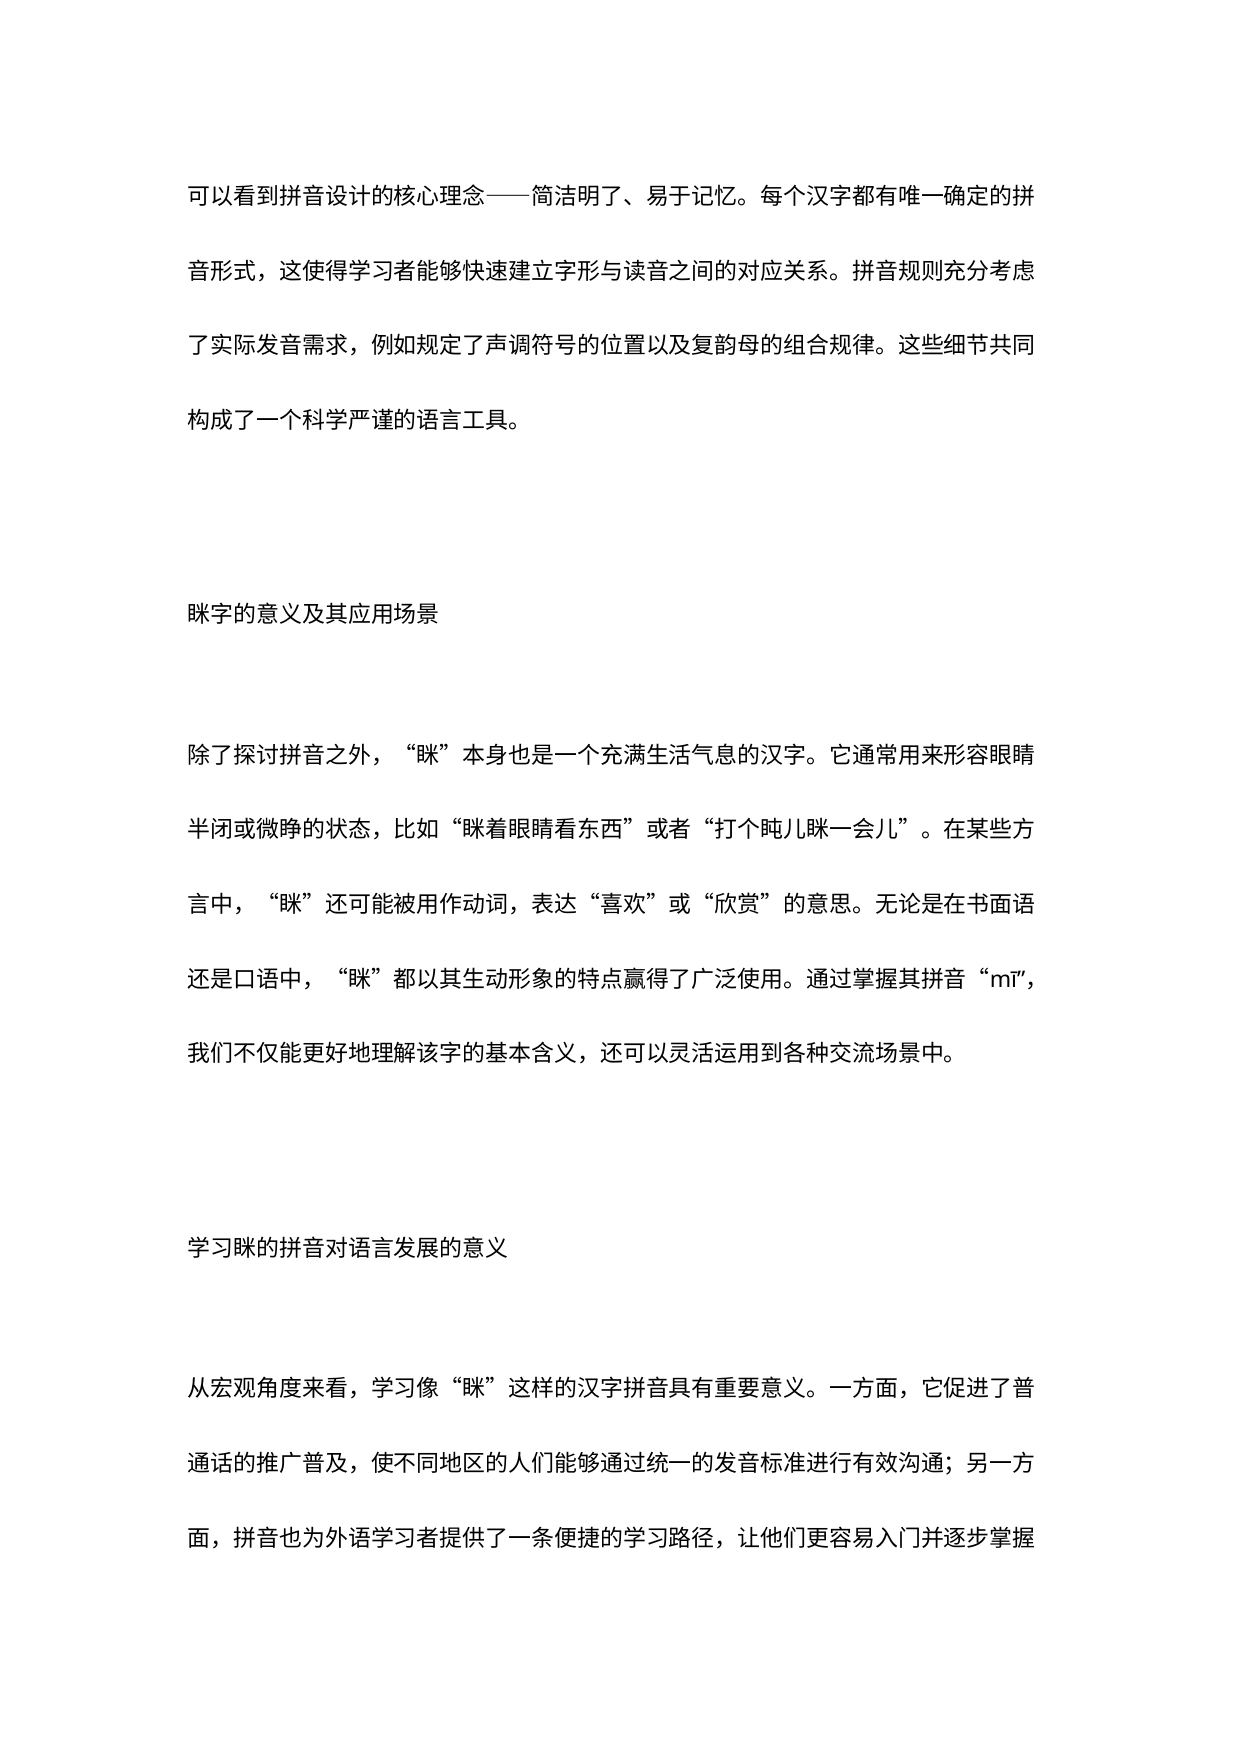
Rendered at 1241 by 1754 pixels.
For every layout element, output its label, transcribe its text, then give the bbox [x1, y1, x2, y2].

text 除了探讨拼音之外，“眯”本身也是一个充满生活气息的汉字。它通常用来形容眼睛半闭或微睁的状态，比如“眯着眼睛看东西”或者“打个盹儿眯一会儿”。在某些方言中，“眯”还可能被用作动词，表达“喜欢”或“欣赏”的意思。无论是在书面语还是口语中，“眯”都以其生动形象的特点赢得了广泛使用。通过掌握其拼音“mī”，我们不仅能更好地理解该字的基本含义，还可以灵活运用到各种交流场景中。 [187, 721, 1053, 1084]
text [187, 1354, 1053, 1568]
text 眯字的意义及其应用场景 [187, 580, 1053, 645]
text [187, 162, 1053, 451]
text 学习眯的拼音对语言发展的意义 [187, 1214, 1053, 1279]
